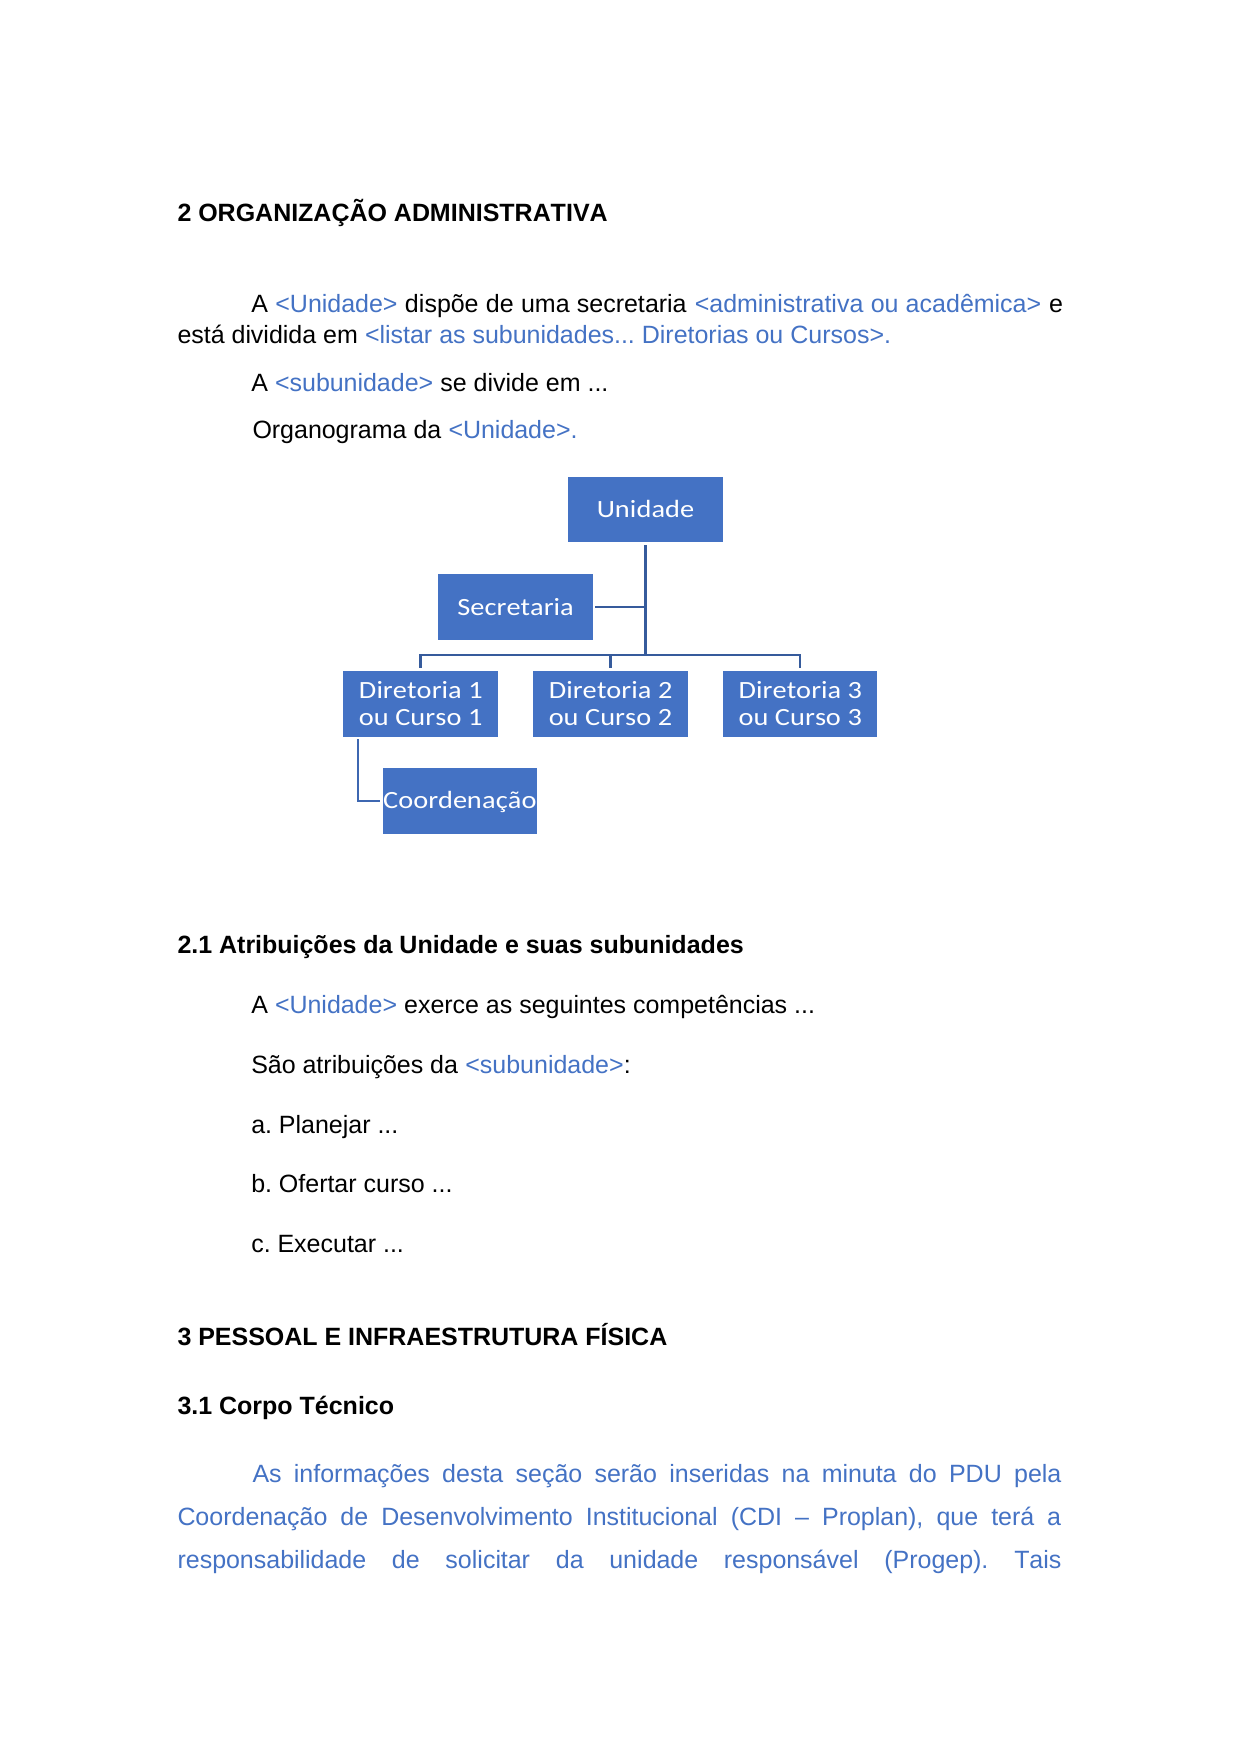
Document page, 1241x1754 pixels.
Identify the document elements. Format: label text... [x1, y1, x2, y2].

subtitle 3.1 Corpo Técnico [177, 1391, 1063, 1420]
text A <Unidade> dispõe de uma secretaria <administrativa ou acadêmica> e está dividida em <listar as subunidades... Diretorias ou Cursos>. [177, 289, 1063, 349]
text São atribuições da <subunidade>: [177, 1050, 1063, 1079]
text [177, 1459, 1063, 1574]
text A <Unidade> exerce as seguintes competências ... [177, 990, 1063, 1019]
subtitle 2 ORGANIZAÇÃO ADMINISTRATIVA [177, 198, 1063, 226]
text b. Ofertar curso ... [177, 1169, 1063, 1198]
text c. Executar ... [177, 1229, 1063, 1258]
text A <subunidade> se divide em ... [177, 368, 1063, 396]
text Organograma da <Unidade>. [177, 415, 1063, 444]
text 2.1 Atribuições da Unidade e suas subunidades [177, 930, 1063, 959]
subtitle 3 PESSOAL E INFRAESTRUTURA FÍSICA [177, 1322, 1063, 1351]
text a. Planejar ... [177, 1110, 1063, 1138]
